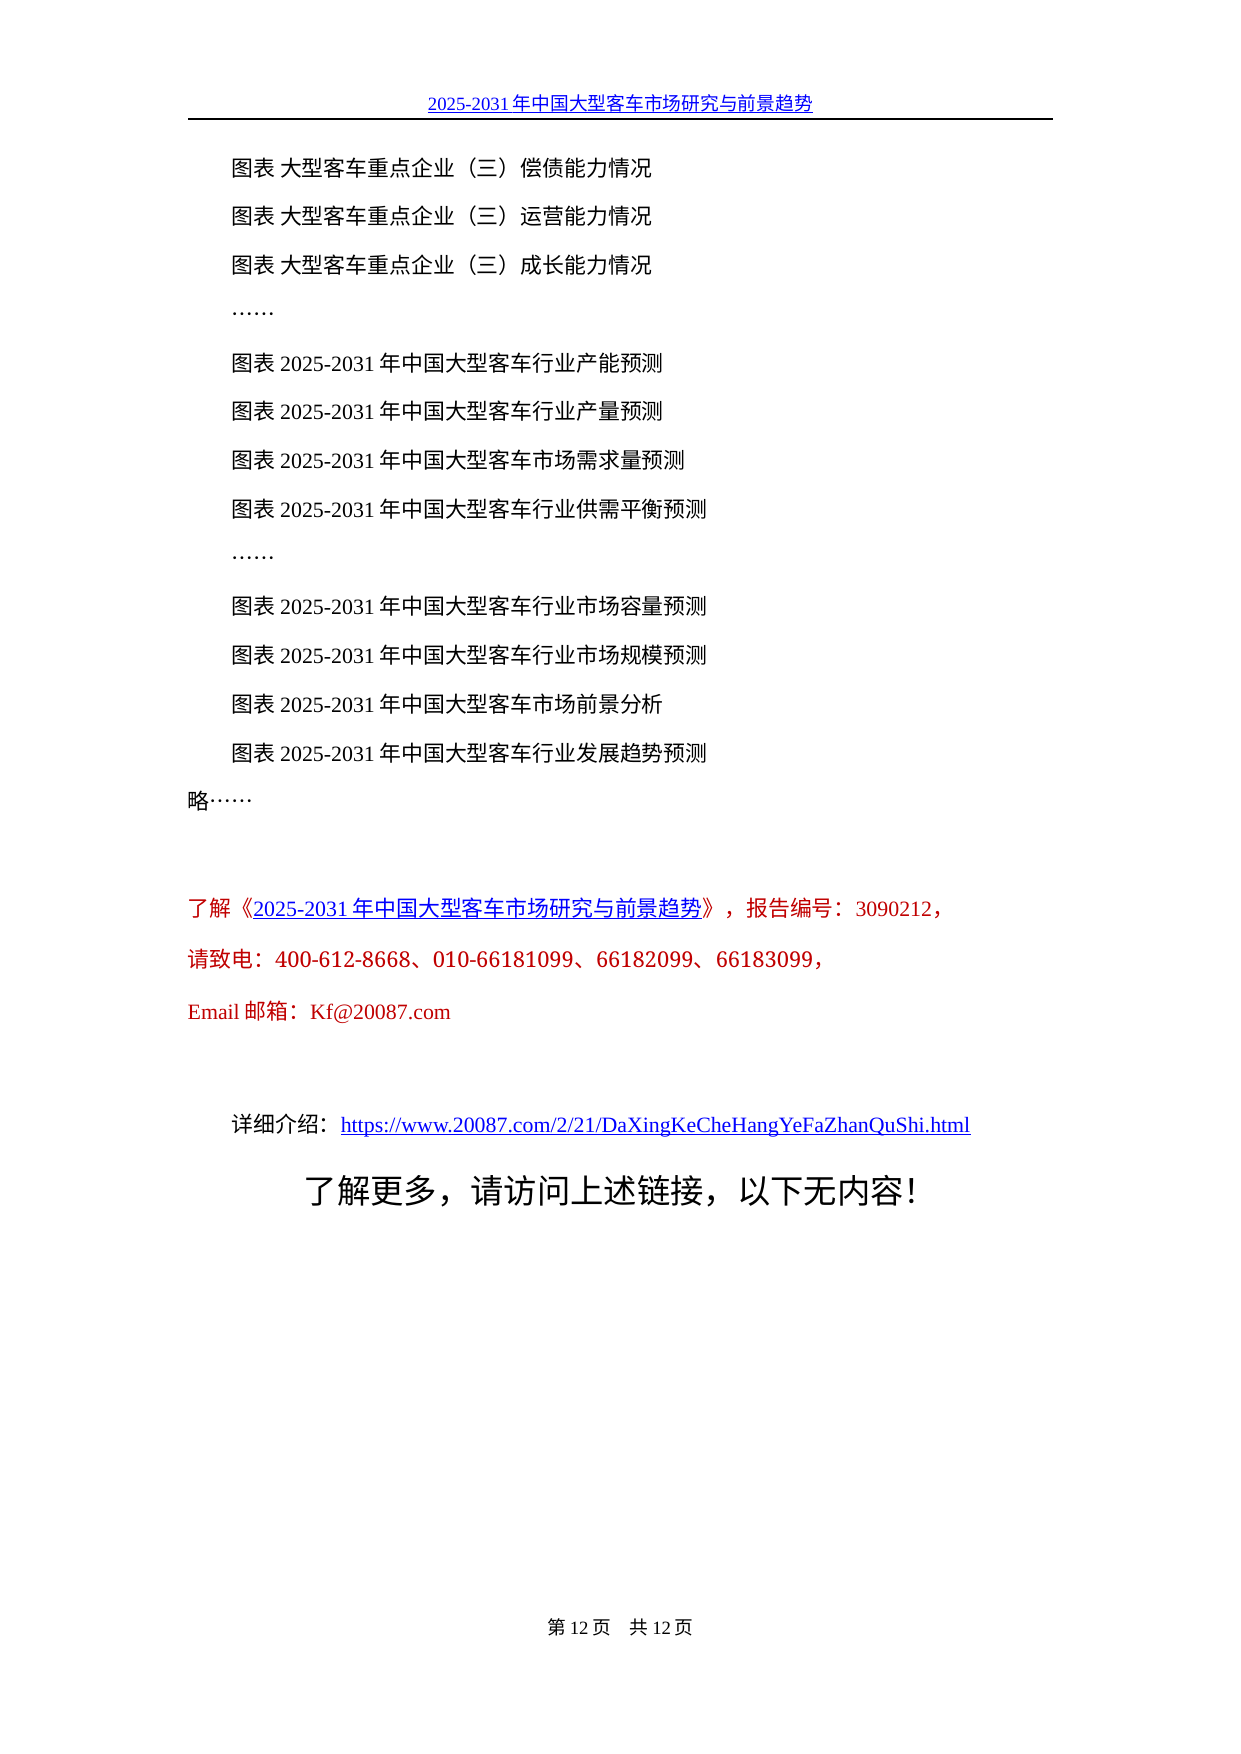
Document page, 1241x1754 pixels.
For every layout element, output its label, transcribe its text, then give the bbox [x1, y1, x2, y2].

text 详细介绍：https://www.20087.com/2/21/DaXingKeCheHangYeFaZhanQuShi.html [187, 1106, 1053, 1139]
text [187, 150, 1053, 816]
text 了解《2025-2031年中国大型客车市场研究与前景趋势》，报告编号：3090212， [187, 890, 1053, 923]
text Email邮箱：Kf@20087.com [187, 993, 1053, 1026]
text 请致电：400-612-8668、010-66181099、66182099、66183099， [187, 942, 1053, 974]
title 了解更多，请访问上述链接，以下无内容！ [187, 1156, 1053, 1221]
